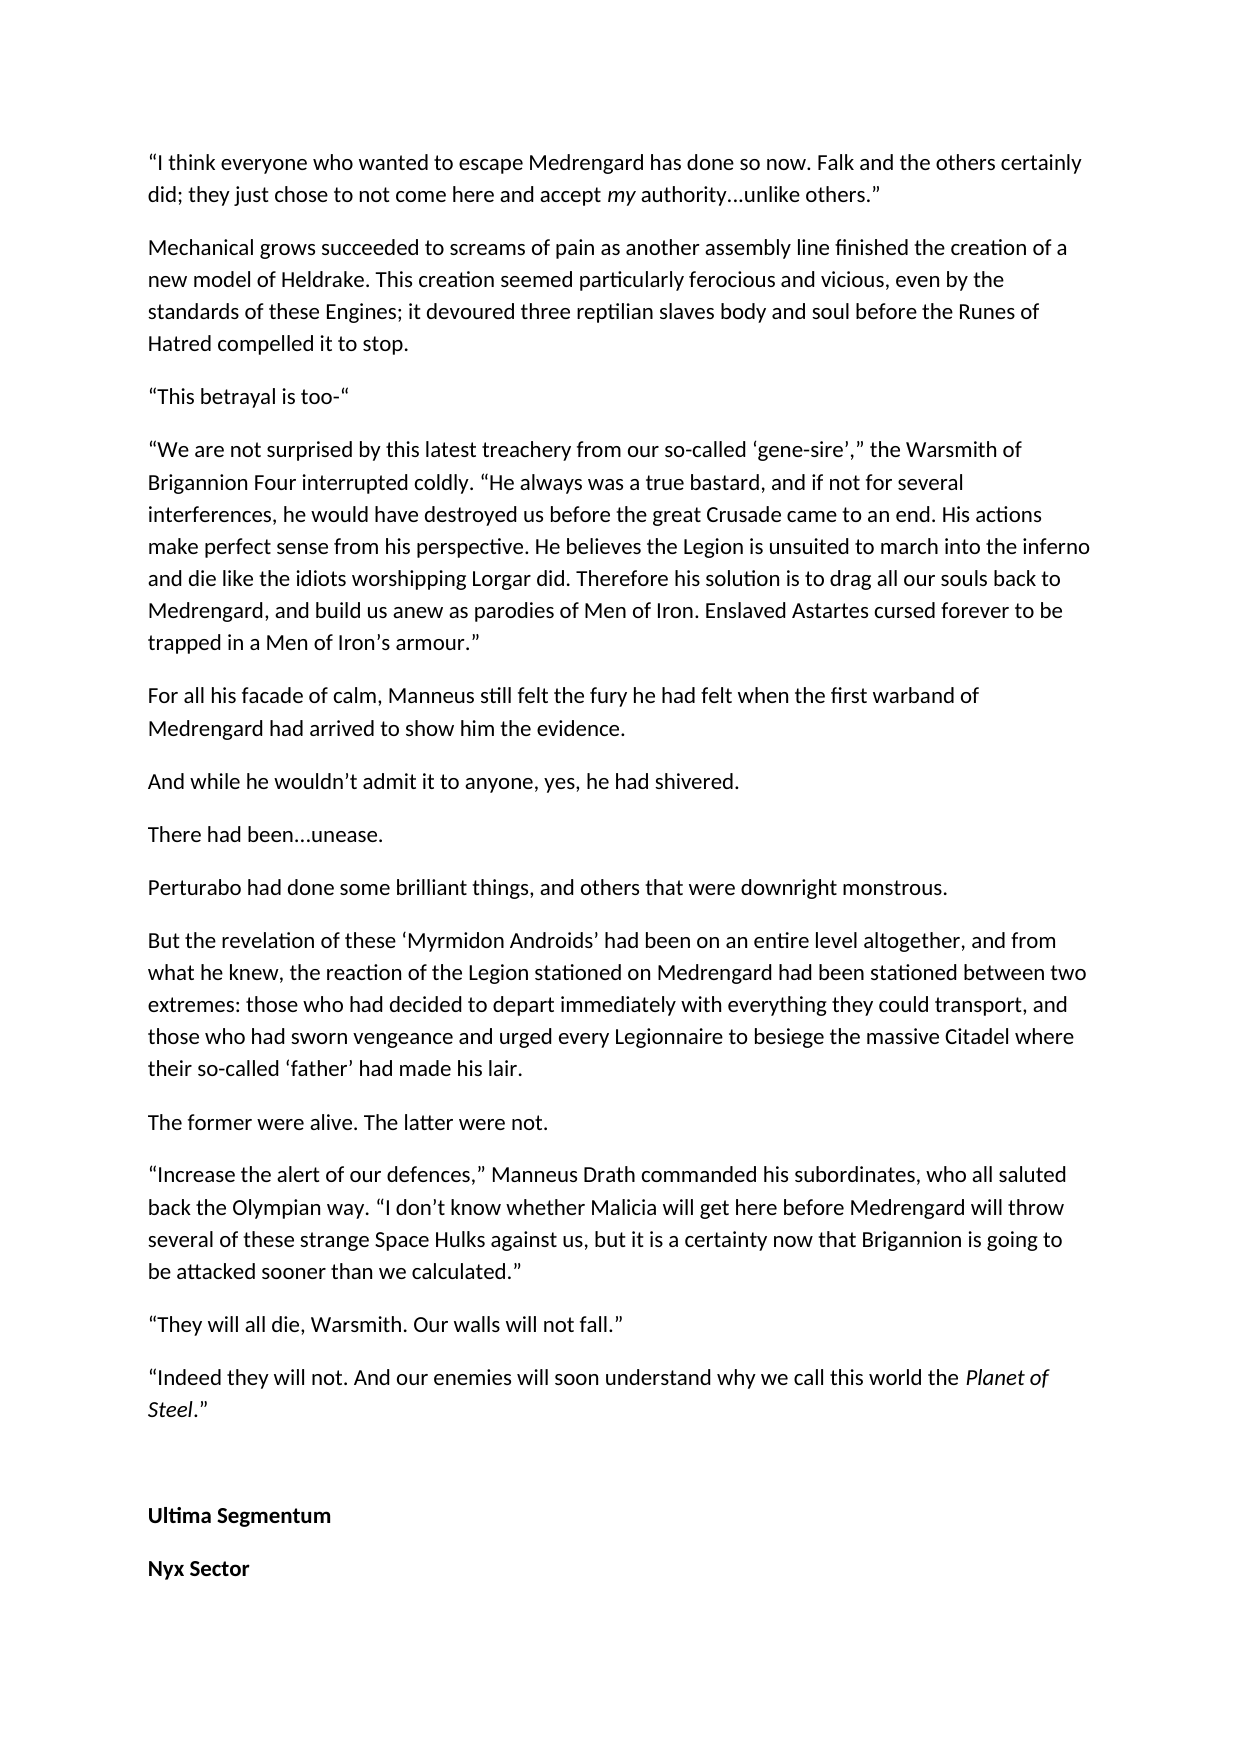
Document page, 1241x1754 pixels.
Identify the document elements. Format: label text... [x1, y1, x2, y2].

text “This betrayal is too-“ [148, 382, 1093, 410]
text And while he wouldn’t admit it to anyone, yes, he had shivered. [148, 767, 1093, 795]
text Mechanical grows succeeded to screams of pain as another assembly line finished the creation of a new model of Heldrake. This creation seemed particularly ferocious and vicious, even by the standards of these Engines; it devoured three reptilian slaves body and soul before the Runes of Hatred compelled it to stop. [148, 233, 1093, 357]
text Perturabo had done some brilliant things, and others that were downright monstrous. [148, 873, 1093, 901]
text But the revelation of these ‘Myrmidon Androids’ had been on an entire level altogether, and from what he knew, the reaction of the Legion stationed on Medrengard had been stationed between two extremes: those who had decided to depart immediately with everything they could transport, and those who had sworn vengeance and urged every Legionnaire to besiege the massive Citadel where their so-called ‘father’ had made his lair. [148, 926, 1093, 1083]
text Nyx Sector [148, 1554, 1093, 1582]
text There had been...unease. [148, 820, 1093, 848]
text The former were alive. The latter were not. [148, 1108, 1093, 1136]
text For all his facade of calm, Manneus still felt the fury he had felt when the first warband of Medrengard had arrived to show him the evidence. [148, 682, 1093, 742]
text “We are not surprised by this latest treachery from our so-called ‘gene-sire’,” the Warsmith of Brigannion Four interrupted coldly. “He always was a true bastard, and if not for several interferences, he would have destroyed us before the great Crusade came to an end. His actions make perfect sense from his perspective. He believes the Legion is unsuited to march into the inferno and die like the idiots worshipping Lorgar did. Therefore his solution is to drag all our souls back to Medrengard, and build us anew as parodies of Men of Iron. Enslaved Astartes cursed forever to be trapped in a Men of Iron’s armour.” [148, 435, 1093, 657]
text “They will all die, Warsmith. Our walls will not fall.” [148, 1310, 1093, 1338]
text “Indeed they will not. And our enemies will soon understand why we call this world the Planet of Steel.” [148, 1363, 1093, 1423]
text “I think everyone who wanted to escape Medrengard has done so now. Falk and the others certainly did; they just chose to not come here and accept my authority...unlike others.” [148, 148, 1093, 208]
text “Increase the alert of our defences,” Manneus Drath commanded his subordinates, who all saluted back the Olympian way. “I don’t know whether Malicia will get here before Medrengard will throw several of these strange Space Hulks against us, but it is a certainty now that Brigannion is going to be attacked sooner than we calculated.” [148, 1161, 1093, 1285]
text Ultima Segmentum [148, 1501, 1093, 1529]
